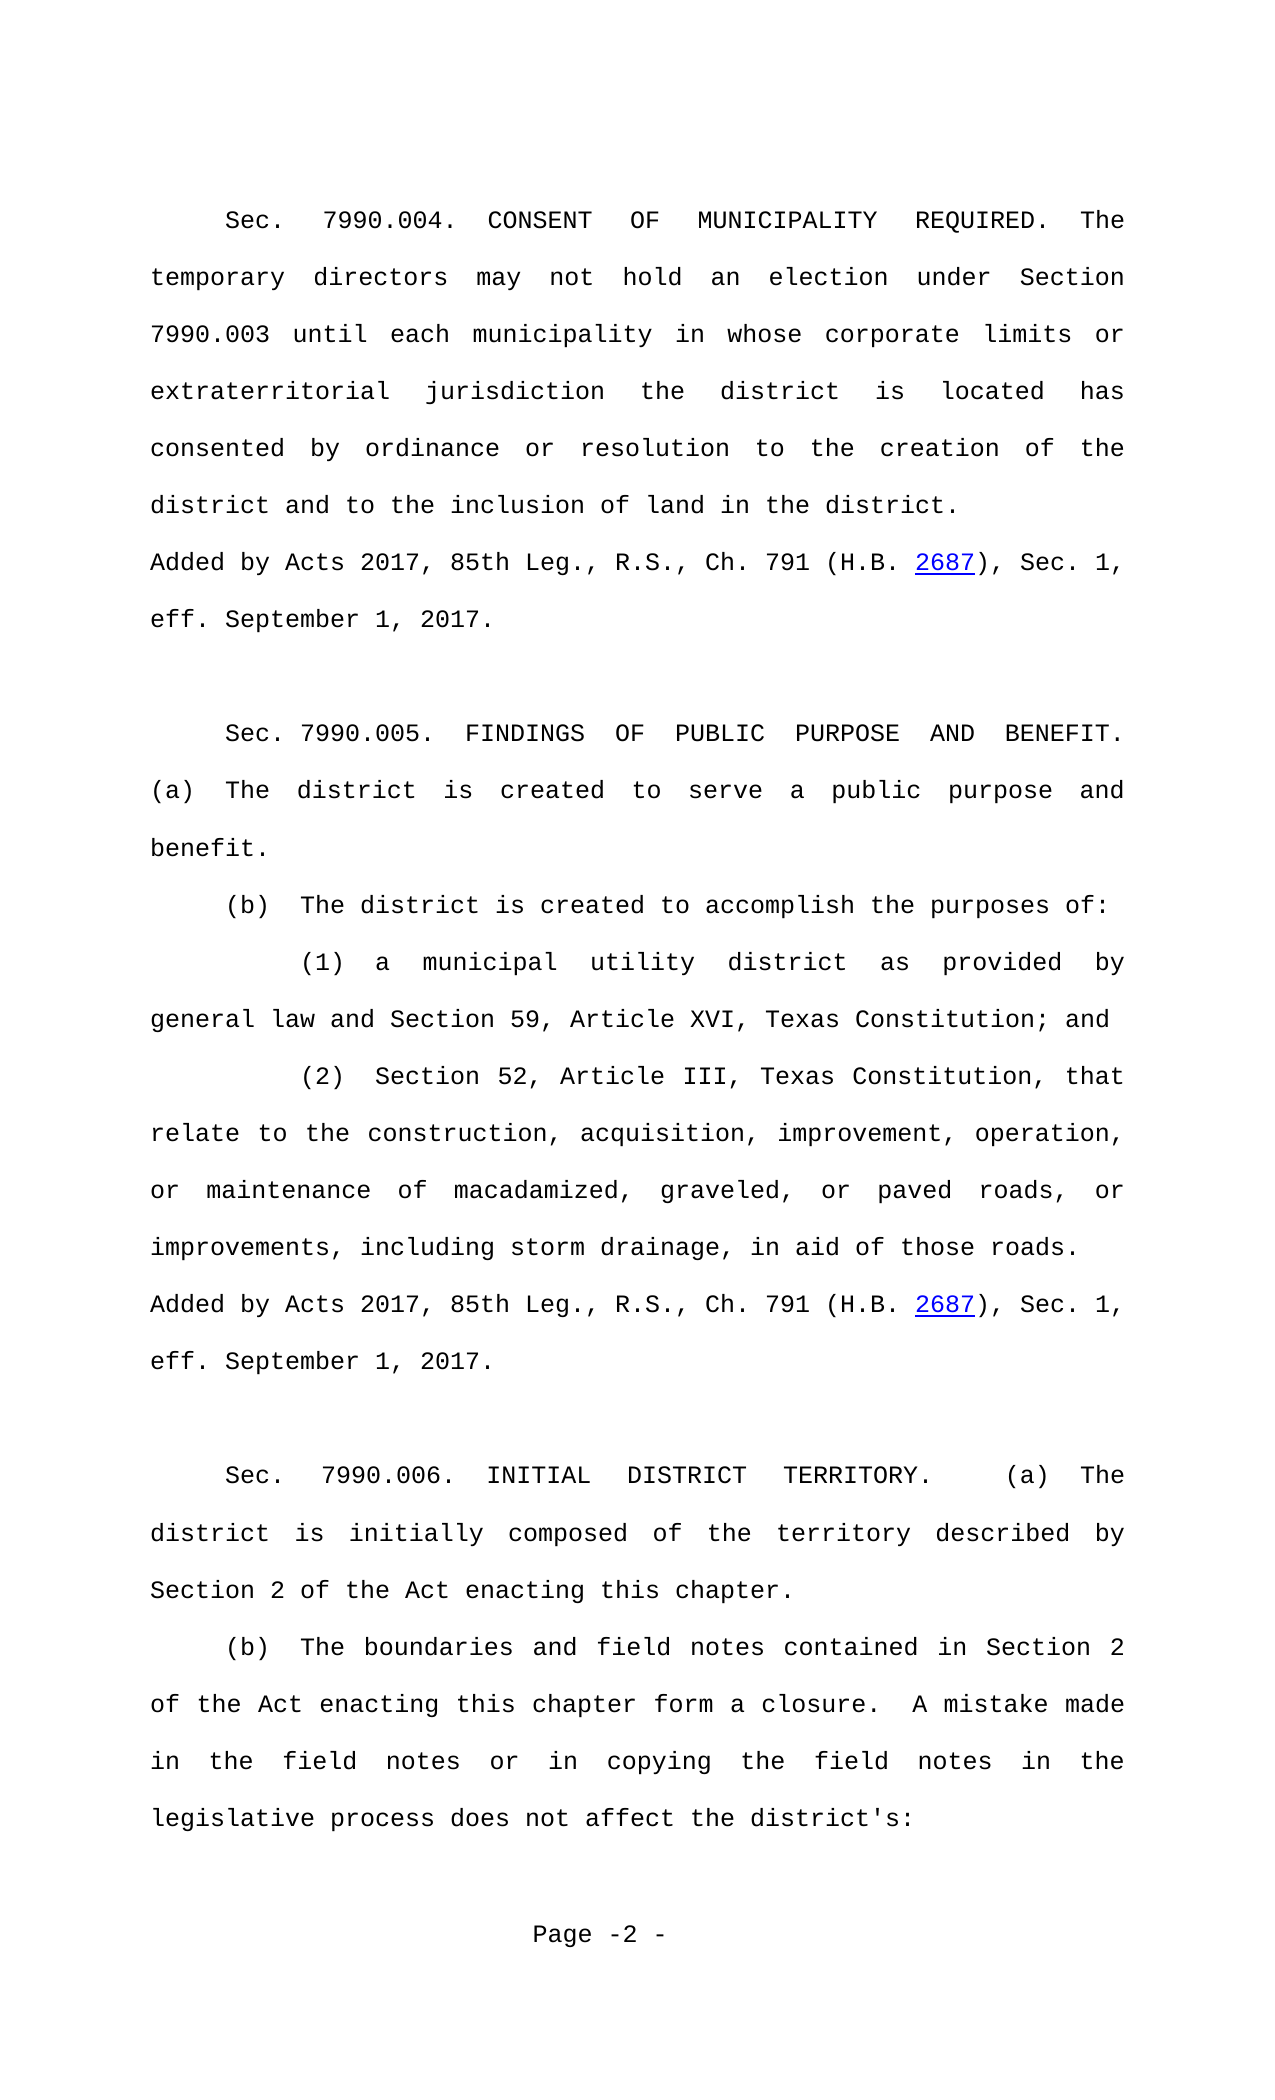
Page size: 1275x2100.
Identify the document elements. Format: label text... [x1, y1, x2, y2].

text Sec. 7990.006. INITIAL DISTRICT TERRITORY. (a) The district is initially composed of the territory described by Section 2 of the Act enacting this chapter. [150, 1463, 1125, 1606]
text Added by Acts 2017, 85th Leg., R.S., Ch. 791 (H.B. 2687), Sec. 1, eff. September 1, 2017. [150, 1292, 1125, 1377]
text Added by Acts 2017, 85th Leg., R.S., Ch. 791 (H.B. 2687), Sec. 1, eff. September 1, 2017. [150, 549, 1125, 635]
text (2) Section 52, Article III, Texas Constitution, that relate to the construction, acquisition, improvement, operation, or maintenance of macadamized, graveled, or paved roads, or improvements, including storm drainage, in aid of those roads. [150, 1063, 1125, 1263]
text Sec. 7990.004. CONSENT OF MUNICIPALITY REQUIRED. The temporary directors may not hold an election under Section 7990.003 until each municipality in whose corporate limits or extraterritorial jurisdiction the district is located has consented by ordinance or resolution to the creation of the district and to the inclusion of land in the district. [150, 207, 1125, 521]
text Sec. 7990.005. FINDINGS OF PUBLIC PURPOSE AND BENEFIT. (a) The district is created to serve a public purpose and benefit. [150, 721, 1125, 863]
text (b) The district is created to accomplish the purposes of: [150, 892, 1125, 921]
text (1) a municipal utility district as provided by general law and Section 59, Article XVI, Texas Constitution; and [150, 949, 1125, 1035]
text (b) The boundaries and field notes contained in Section 2 of the Act enacting this chapter form a closure. A mistake made in the field notes or in copying the field notes in the legislative process does not affect the district's: [150, 1634, 1125, 1834]
